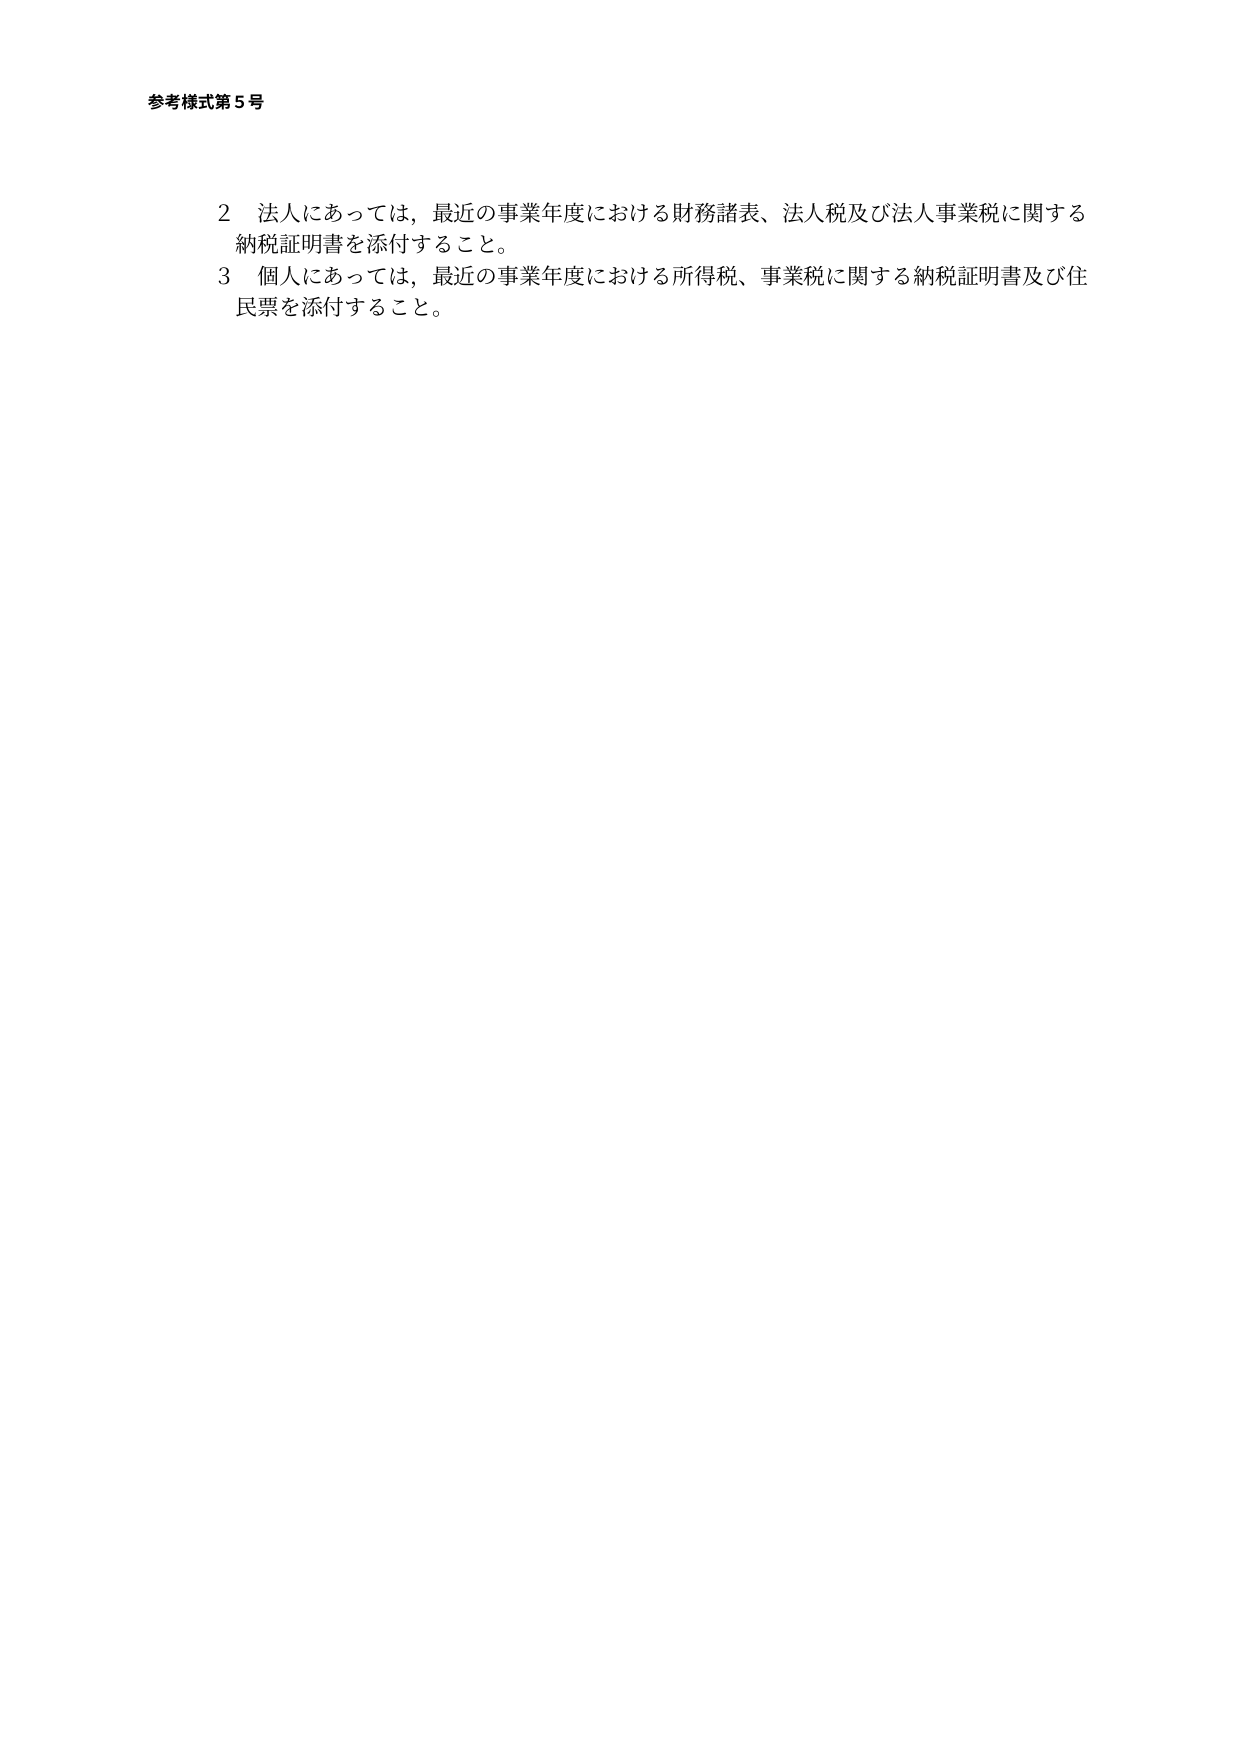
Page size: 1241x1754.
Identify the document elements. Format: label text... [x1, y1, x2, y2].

text ３ 個人にあっては，最近の事業年度における所得税、事業税に関する納税証明書及び住民票を添付すること。 [213, 259, 1092, 322]
text ２ 法人にあっては，最近の事業年度における財務諸表、法人税及び法人事業税に関する納税証明書を添付すること。 [213, 196, 1092, 259]
